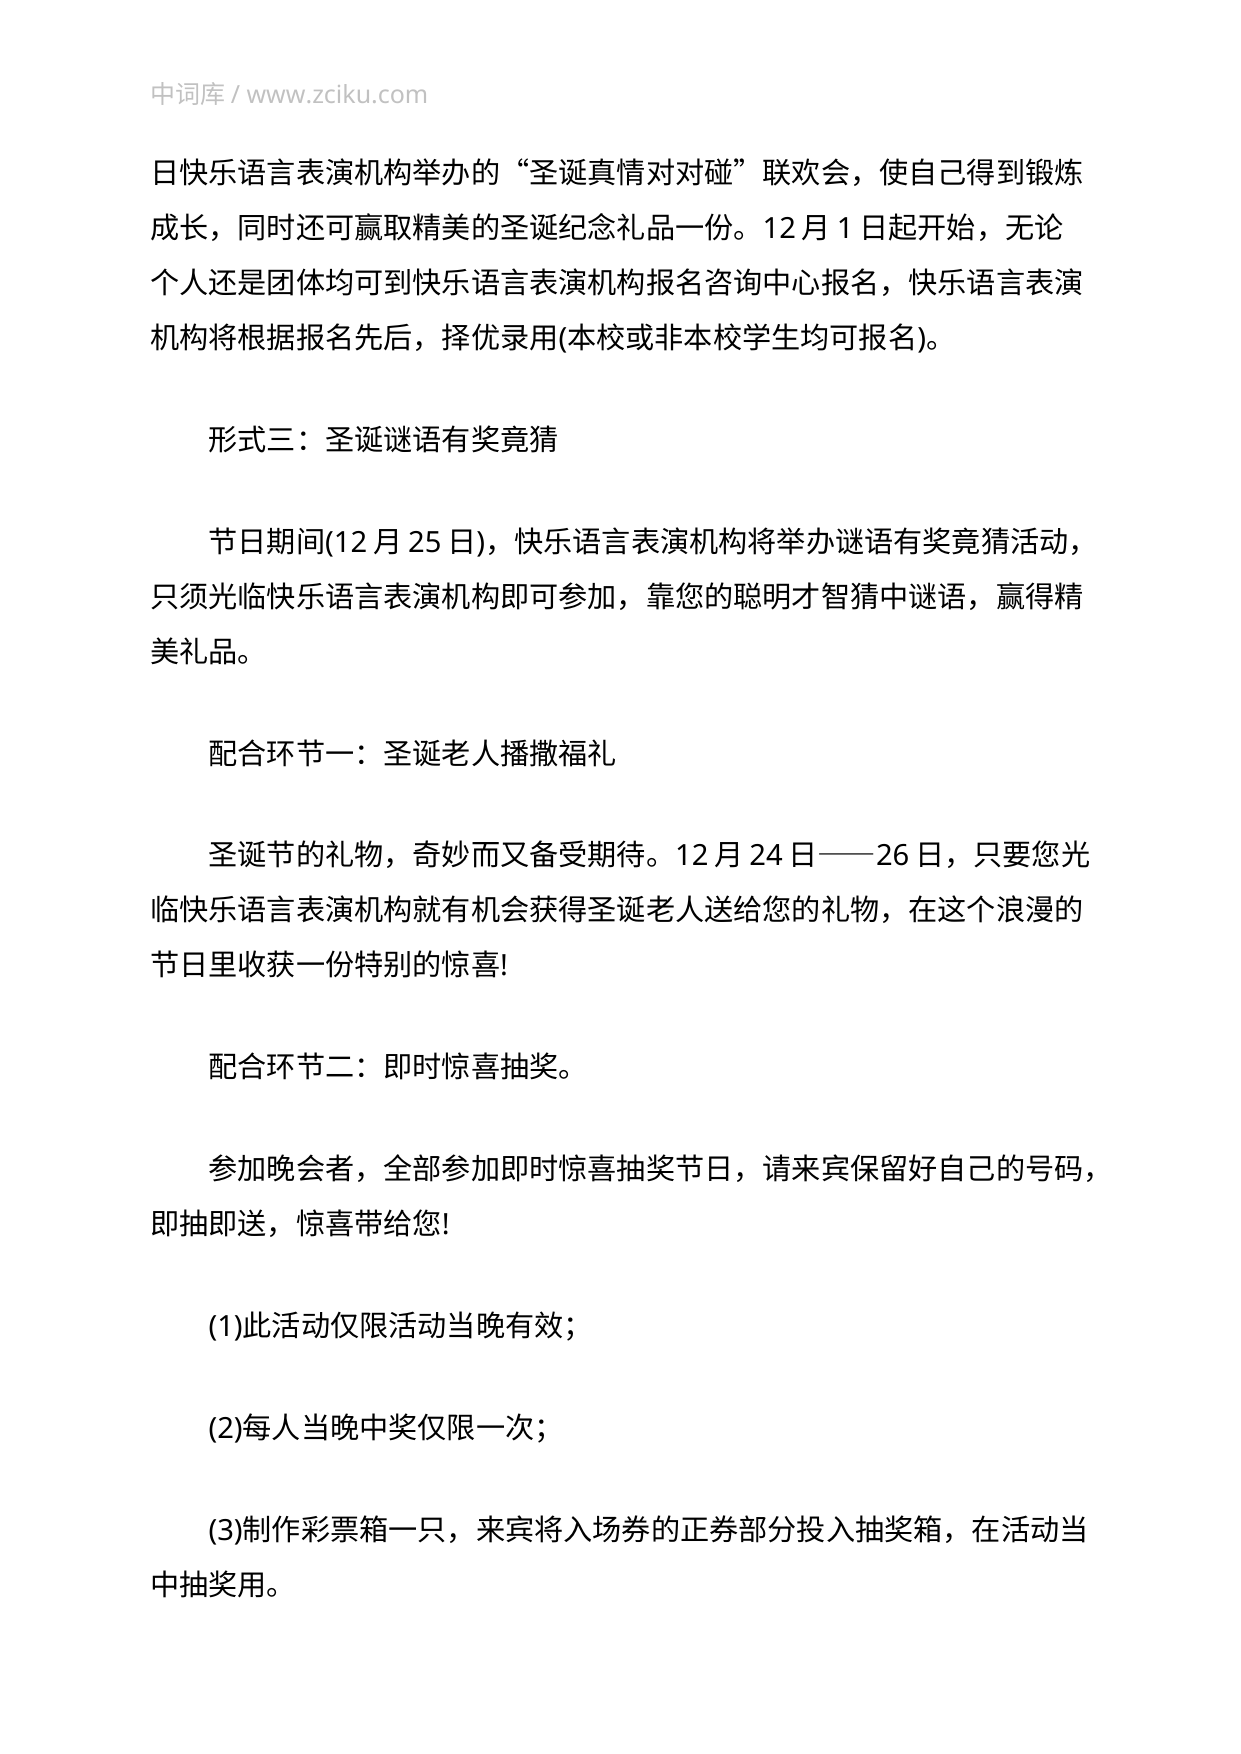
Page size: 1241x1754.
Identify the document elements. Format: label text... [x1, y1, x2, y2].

text (3)制作彩票箱一只，来宾将入场券的正券部分投入抽奖箱，在活动当中抽奖用。 [150, 1506, 1090, 1604]
text 形式三：圣诞谜语有奖竟猜 [150, 417, 1090, 459]
text 配合环节一：圣诞老人播撒福礼 [150, 730, 1090, 772]
text 配合环节二：即时惊喜抽奖。 [150, 1044, 1090, 1086]
text 节日期间(12月25日)，快乐语言表演机构将举办谜语有奖竟猜活动，只须光临快乐语言表演机构即可参加，靠您的聪明才智猜中谜语，赢得精美礼品。 [150, 518, 1090, 671]
text 圣诞节的礼物，奇妙而又备受期待。12月24日——26日，只要您光临快乐语言表演机构就有机会获得圣诞老人送给您的礼物，在这个浪漫的节日里收获一份特别的惊喜! [150, 832, 1090, 984]
text 参加晚会者，全部参加即时惊喜抽奖节日，请来宾保留好自己的号码，即抽即送，惊喜带给您! [150, 1146, 1090, 1243]
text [150, 150, 1090, 357]
text (2)每人当晚中奖仅限一次； [150, 1404, 1090, 1447]
text (1)此活动仅限活动当晚有效； [150, 1302, 1090, 1345]
